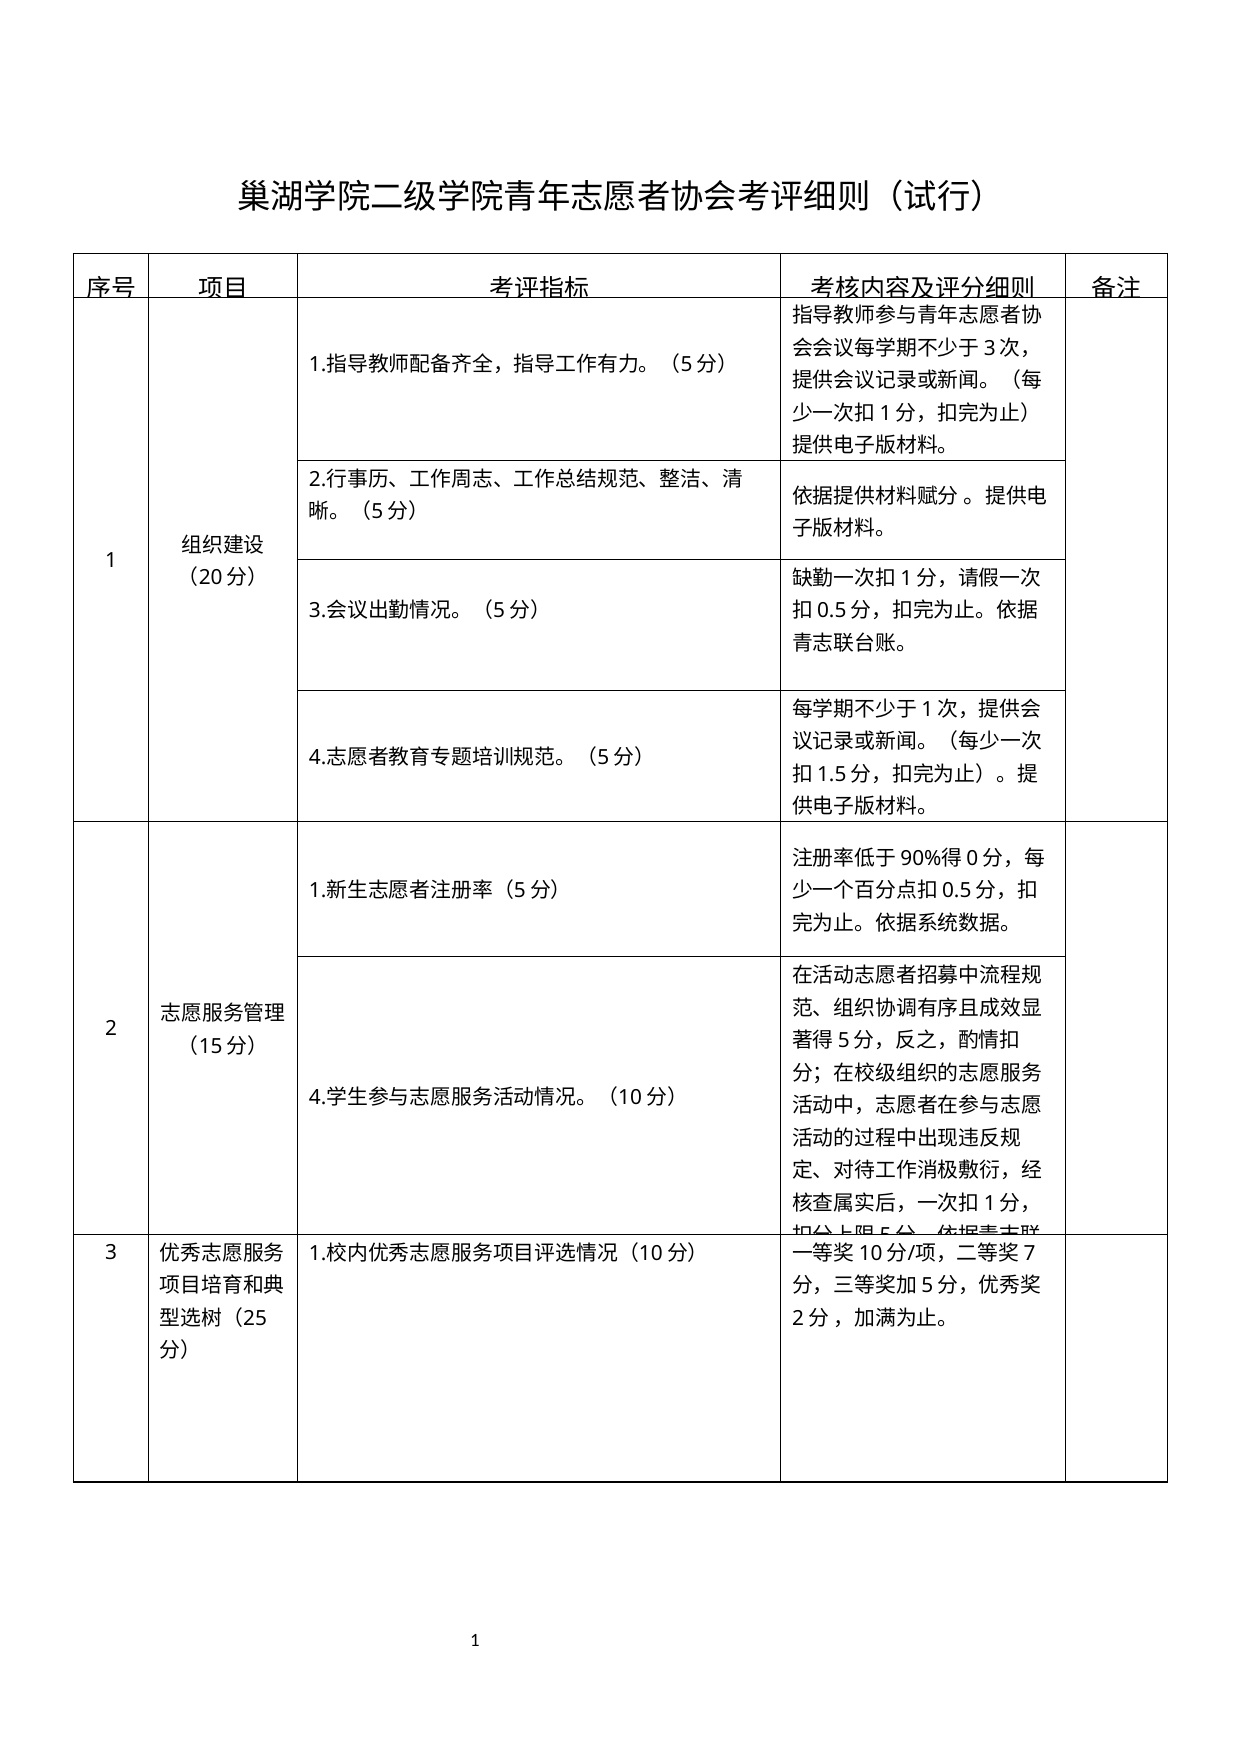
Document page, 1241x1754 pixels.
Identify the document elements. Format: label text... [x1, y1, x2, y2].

table_header 考评指标 [298, 254, 780, 297]
text 巢湖学院二级学院青年志愿者协会考评细则（试行） [129, 162, 1111, 227]
table_header 序号 [74, 254, 148, 297]
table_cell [149, 1235, 297, 1481]
table_header 考核内容及评分细则 [781, 254, 1065, 297]
table_cell 1.新生志愿者注册率（5分） [298, 822, 780, 956]
table_cell [1066, 1235, 1167, 1481]
table_cell 1 [74, 298, 148, 821]
table_cell 2 [74, 822, 148, 1234]
table_cell 4.学生参与志愿服务活动情况。（10分） [298, 957, 780, 1234]
table_cell 注册率低于90%得0分，每少一个百分点扣0.5分，扣完为止。依据系统数据。 [781, 822, 1065, 956]
table_cell 每学期不少于1次，提供会议记录或新闻。（每少一次扣1.5分，扣完为止）。提供电子版材料。 [781, 691, 1065, 821]
table_cell 指导教师参与青年志愿者协会会议每学期不少于3次，提供会议记录或新闻。（每少一次扣1分，扣完为止）提供电子版材料。 [781, 298, 1065, 460]
table_cell 4.志愿者教育专题培训规范。（5分） [298, 691, 780, 821]
table_cell 2.行事历、工作周志、工作总结规范、整洁、清晰。（5分） [298, 461, 780, 559]
table_cell [1066, 822, 1167, 1234]
table_cell 1.校内优秀志愿服务项目评选情况（10分） [298, 1235, 780, 1481]
table_cell 组织建设 （20分） [149, 298, 297, 821]
table_cell 在活动志愿者招募中流程规范、组织协调有序且成效显著得5分，反之，酌情扣分；在校级组织的志愿服务活动中，志愿者在参与志愿活动的过程中出现违反规定、对待工作消极敷衍，经核查属实后，一次扣1分，扣分上限5分。依据青志联台账。 [781, 957, 1065, 1234]
table_cell [1066, 298, 1167, 821]
table_cell 缺勤一次扣1分，请假一次扣0.5分，扣完为止。依据青志联台账。 [781, 560, 1065, 690]
table_header 备注 [1066, 254, 1167, 297]
table_cell 3 [74, 1235, 148, 1481]
table_cell 3.会议出勤情况。（5分） [298, 560, 780, 690]
table_cell 依据提供材料赋分 。提供电子版材料。 [781, 461, 1065, 559]
table_cell 志愿服务管理 （15分） [149, 822, 297, 1234]
table_cell 1.指导教师配备齐全，指导工作有力。（5分） [298, 298, 780, 460]
table_cell 一等奖10分/项，二等奖7分，三等奖加5分，优秀奖2分 ，加满为止。 [781, 1235, 1065, 1481]
table_header 项目 [149, 254, 297, 297]
